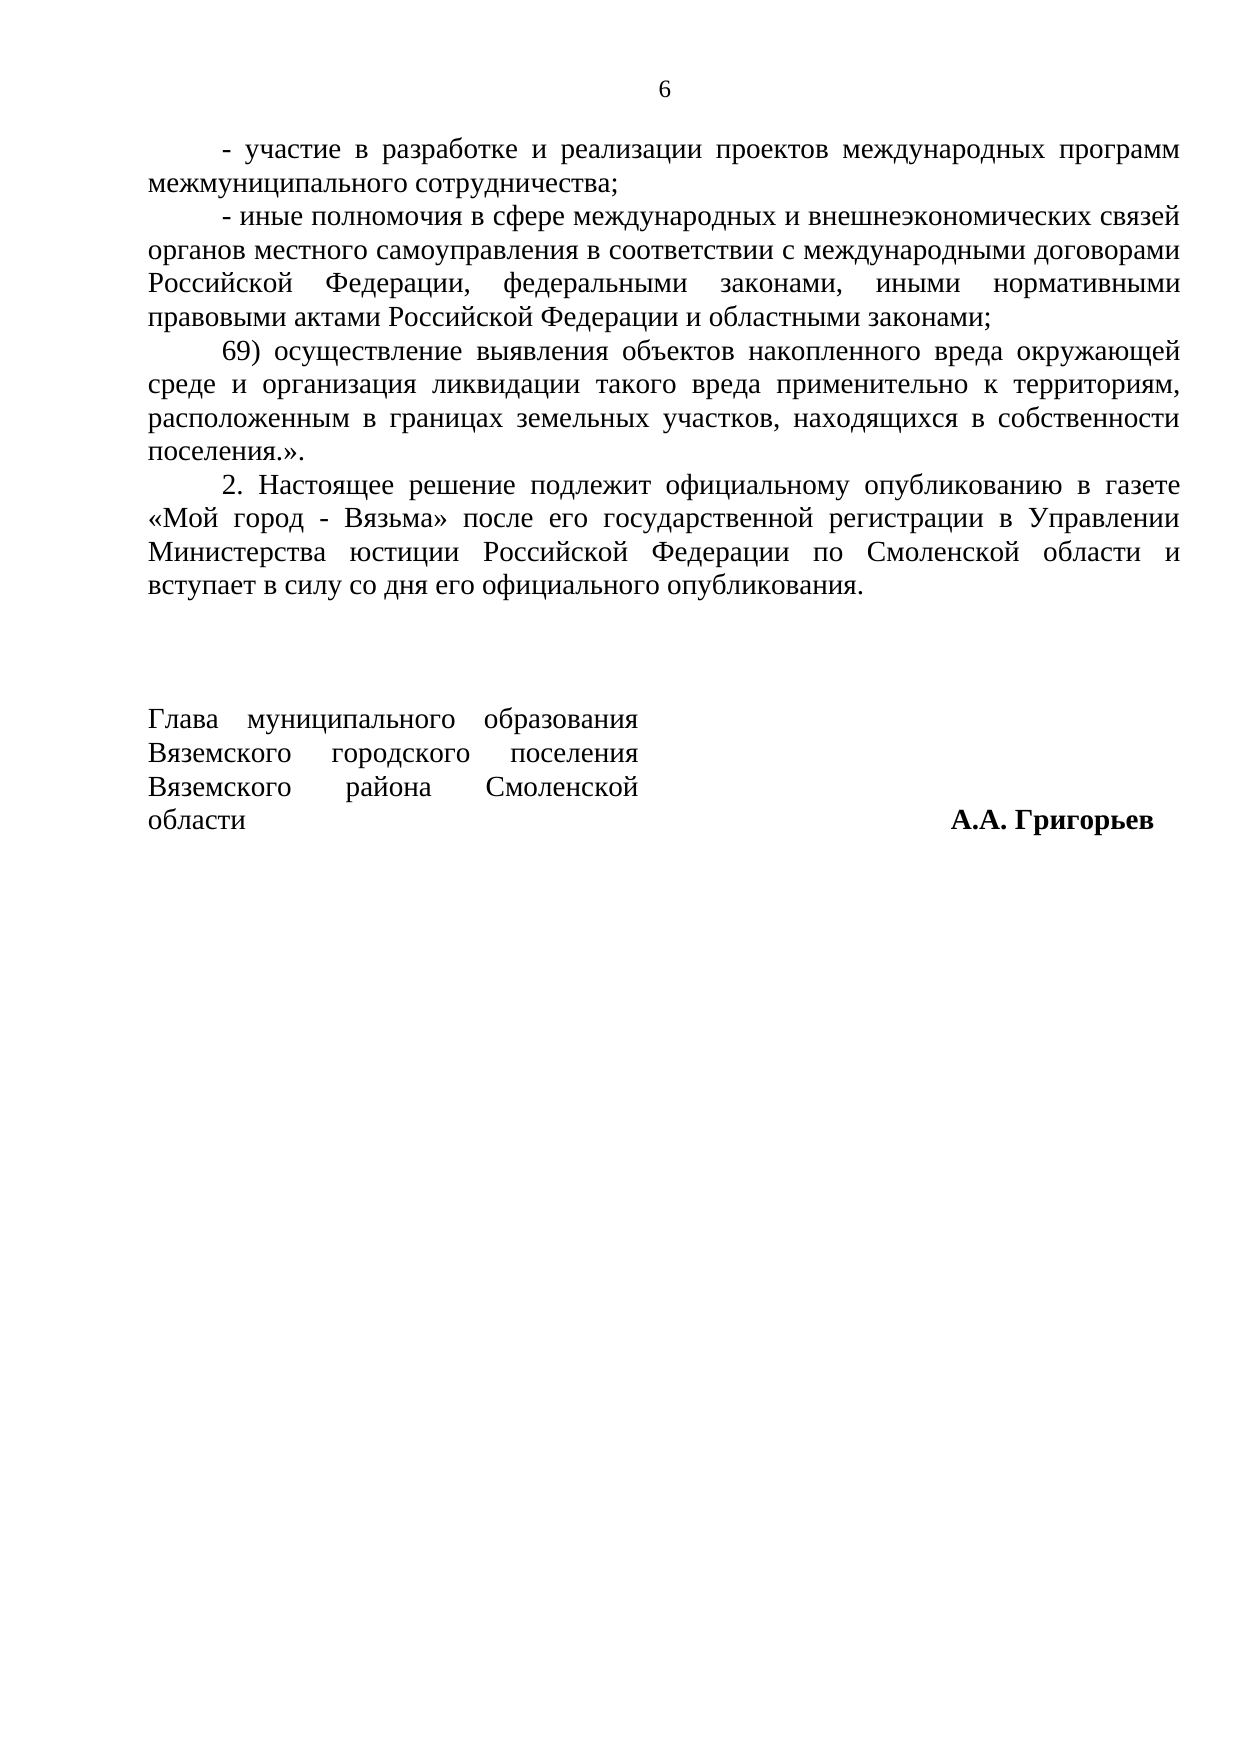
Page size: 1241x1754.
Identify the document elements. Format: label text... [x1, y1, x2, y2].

table_header Глава муниципального образования Вяземского городского поселения Вяземского района Смоленской области [136, 702, 654, 836]
text - иные полномочия в сфере международных и внешнеэкономических связей органов местного самоуправления в соответствии с международными договорами Российской Федерации, федеральными законами, иными нормативными правовыми актами Российской Федерации и областными законами; [148, 198, 1181, 333]
text - участие в разработке и реализации проектов международных программ межмуниципального сотрудничества; [148, 131, 1181, 198]
text 69) осуществление выявления объектов накопленного вреда окружающей среде и организация ликвидации такого вреда применительно к территориям, расположенным в границах земельных участков, находящихся в собственности поселения.». [148, 333, 1181, 467]
text 2. Настоящее решение подлежит официальному опубликованию в газете «Мой город - Вязьма» после его государственной регистрации в Управлении Министерства юстиции Российской Федерации по Смоленской области и вступает в силу со дня его официального опубликования. [148, 467, 1181, 601]
table_header А.А. Григорьев [654, 702, 1170, 836]
